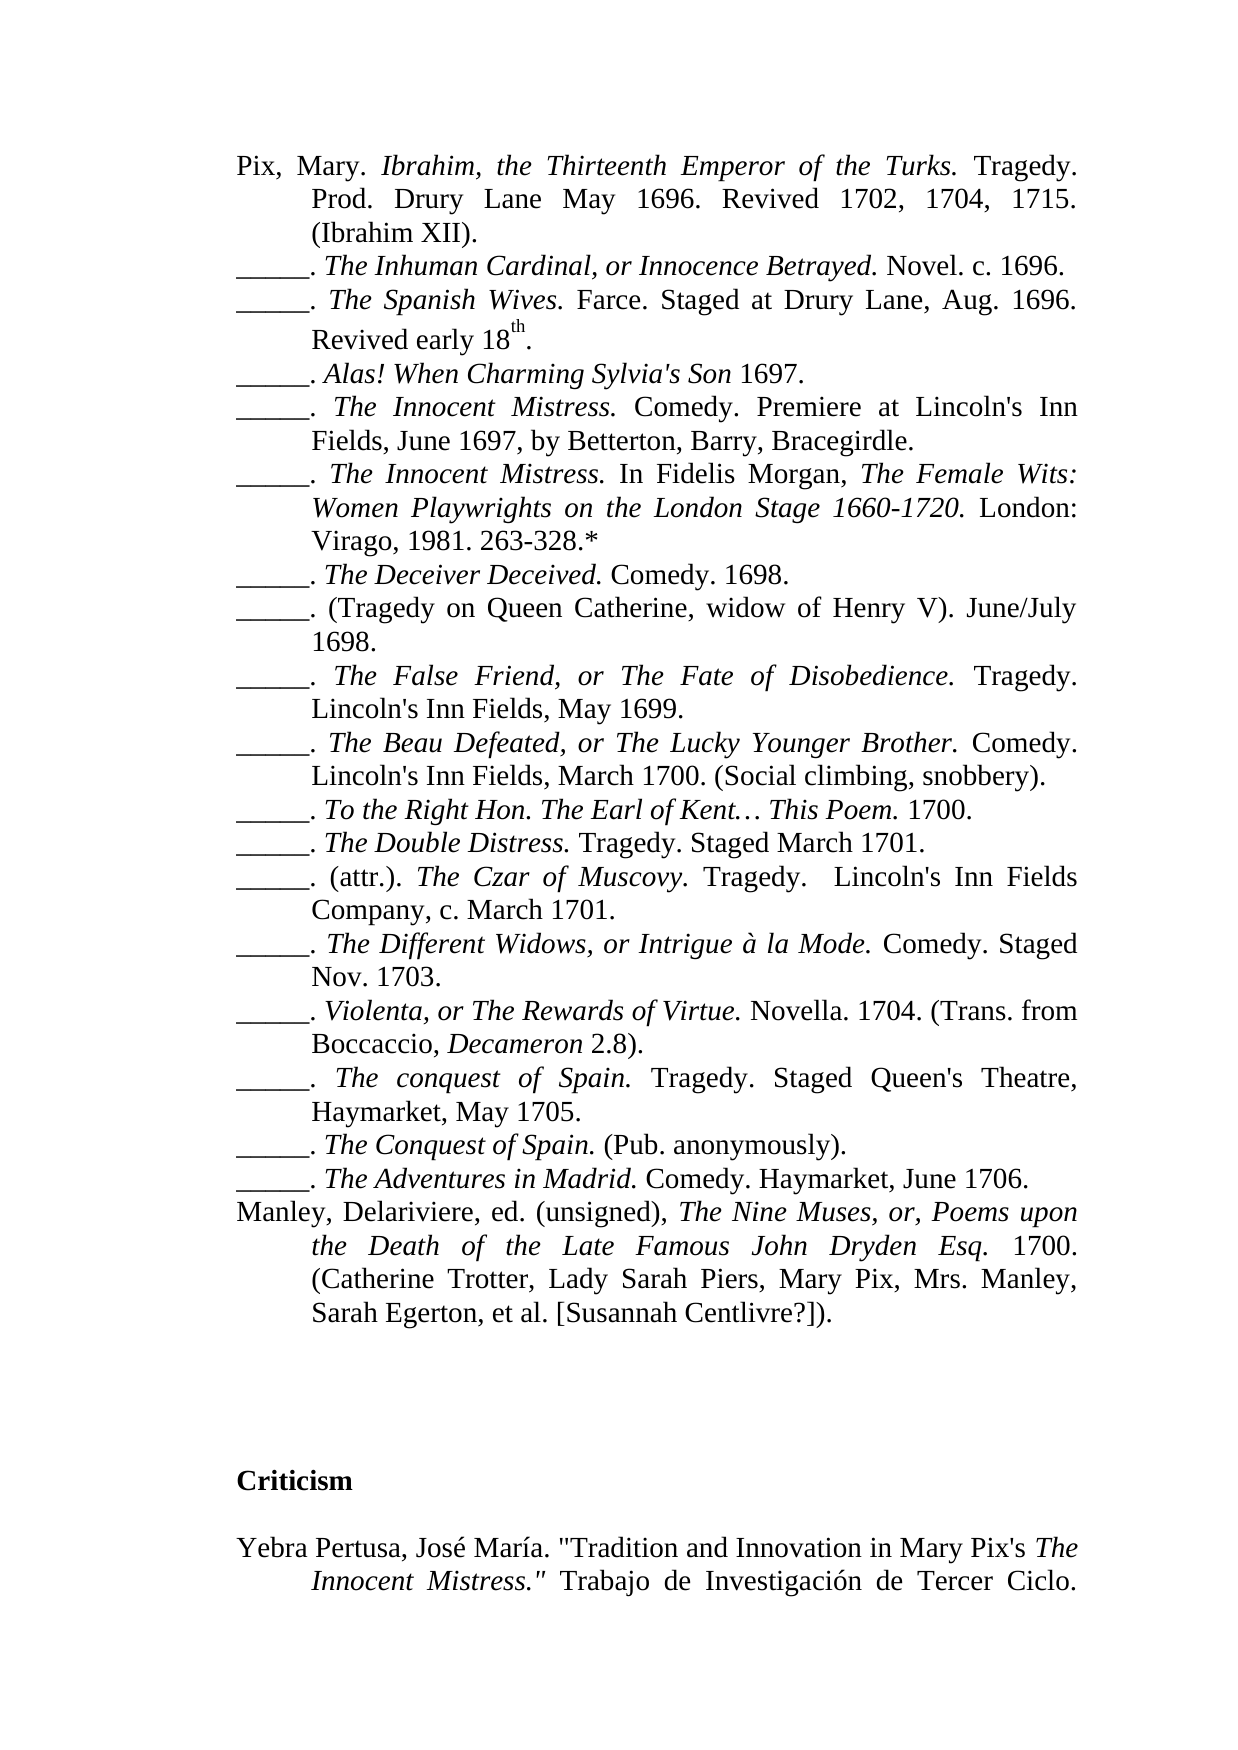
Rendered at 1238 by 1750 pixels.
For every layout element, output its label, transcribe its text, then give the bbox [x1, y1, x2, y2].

text _____. (attr.). The Czar of Muscovy. Tragedy. Lincoln's Inn Fields Company, c. March 1701. [236, 859, 1078, 926]
text Manley, Delariviere, ed. (unsigned), The Nine Muses, or, Poems upon the Death of the Late Famous John Dryden Esq. 1700. (Catherine Trotter, Lady Sarah Piers, Mary Pix, Mrs. Manley, Sarah Egerton, et al. [Susannah Centlivre?]). [236, 1194, 1078, 1328]
text _____. The Deceiver Deceived. Comedy. 1698. [236, 557, 1078, 591]
text _____. Alas! When Charming Sylvia's Son 1697. [236, 356, 1078, 389]
text _____. The False Friend, or The Fate of Disobedience. Tragedy. Lincoln's Inn Fields, May 1699. [236, 658, 1078, 725]
text Pix, Mary. Ibrahim, the Thirteenth Emperor of the Turks. Tragedy. Prod. Drury Lane May 1696. Revived 1702, 1704, 1715. (Ibrahim XII). [236, 148, 1078, 248]
text _____. To the Right Hon. The Earl of Kent… This Poem. 1700. [236, 792, 1078, 825]
text _____. Violenta, or The Rewards of Virtue. Novella. 1704. (Trans. from Boccaccio, Decameron 2.8). [236, 993, 1078, 1060]
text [236, 1530, 1078, 1597]
text _____. The Innocent Mistress. Comedy. Premiere at Lincoln's Inn Fields, June 1697, by Betterton, Barry, Bracegirdle. [236, 389, 1078, 456]
text _____. The Conquest of Spain. (Pub. anonymously). [236, 1127, 1078, 1161]
text _____. The Adventures in Madrid. Comedy. Haymarket, June 1706. [236, 1161, 1078, 1194]
text _____. The Beau Defeated, or The Lucky Younger Brother. Comedy. Lincoln's Inn Fields, March 1700. (Social climbing, snobbery). [236, 725, 1078, 792]
text Criticism [236, 1463, 1078, 1496]
text _____. The Innocent Mistress. In Fidelis Morgan, The Female Wits: Women Playwrights on the London Stage 1660-1720. London: Virago, 1981. 263-328.* [236, 456, 1078, 557]
text _____. The Inhuman Cardinal, or Innocence Betrayed. Novel. c. 1696. [236, 248, 1078, 282]
text _____. (Tragedy on Queen Catherine, widow of Henry V). June/July 1698. [236, 591, 1078, 658]
text _____. The conquest of Spain. Tragedy. Staged Queen's Theatre, Haymarket, May 1705. [236, 1060, 1078, 1127]
text _____. The Double Distress. Tragedy. Staged March 1701. [236, 825, 1078, 859]
text _____. The Different Widows, or Intrigue à la Mode. Comedy. Staged Nov. 1703. [236, 926, 1078, 993]
text _____. The Spanish Wives. Farce. Staged at Drury Lane, Aug. 1696. Revived early 18th. [236, 282, 1078, 356]
